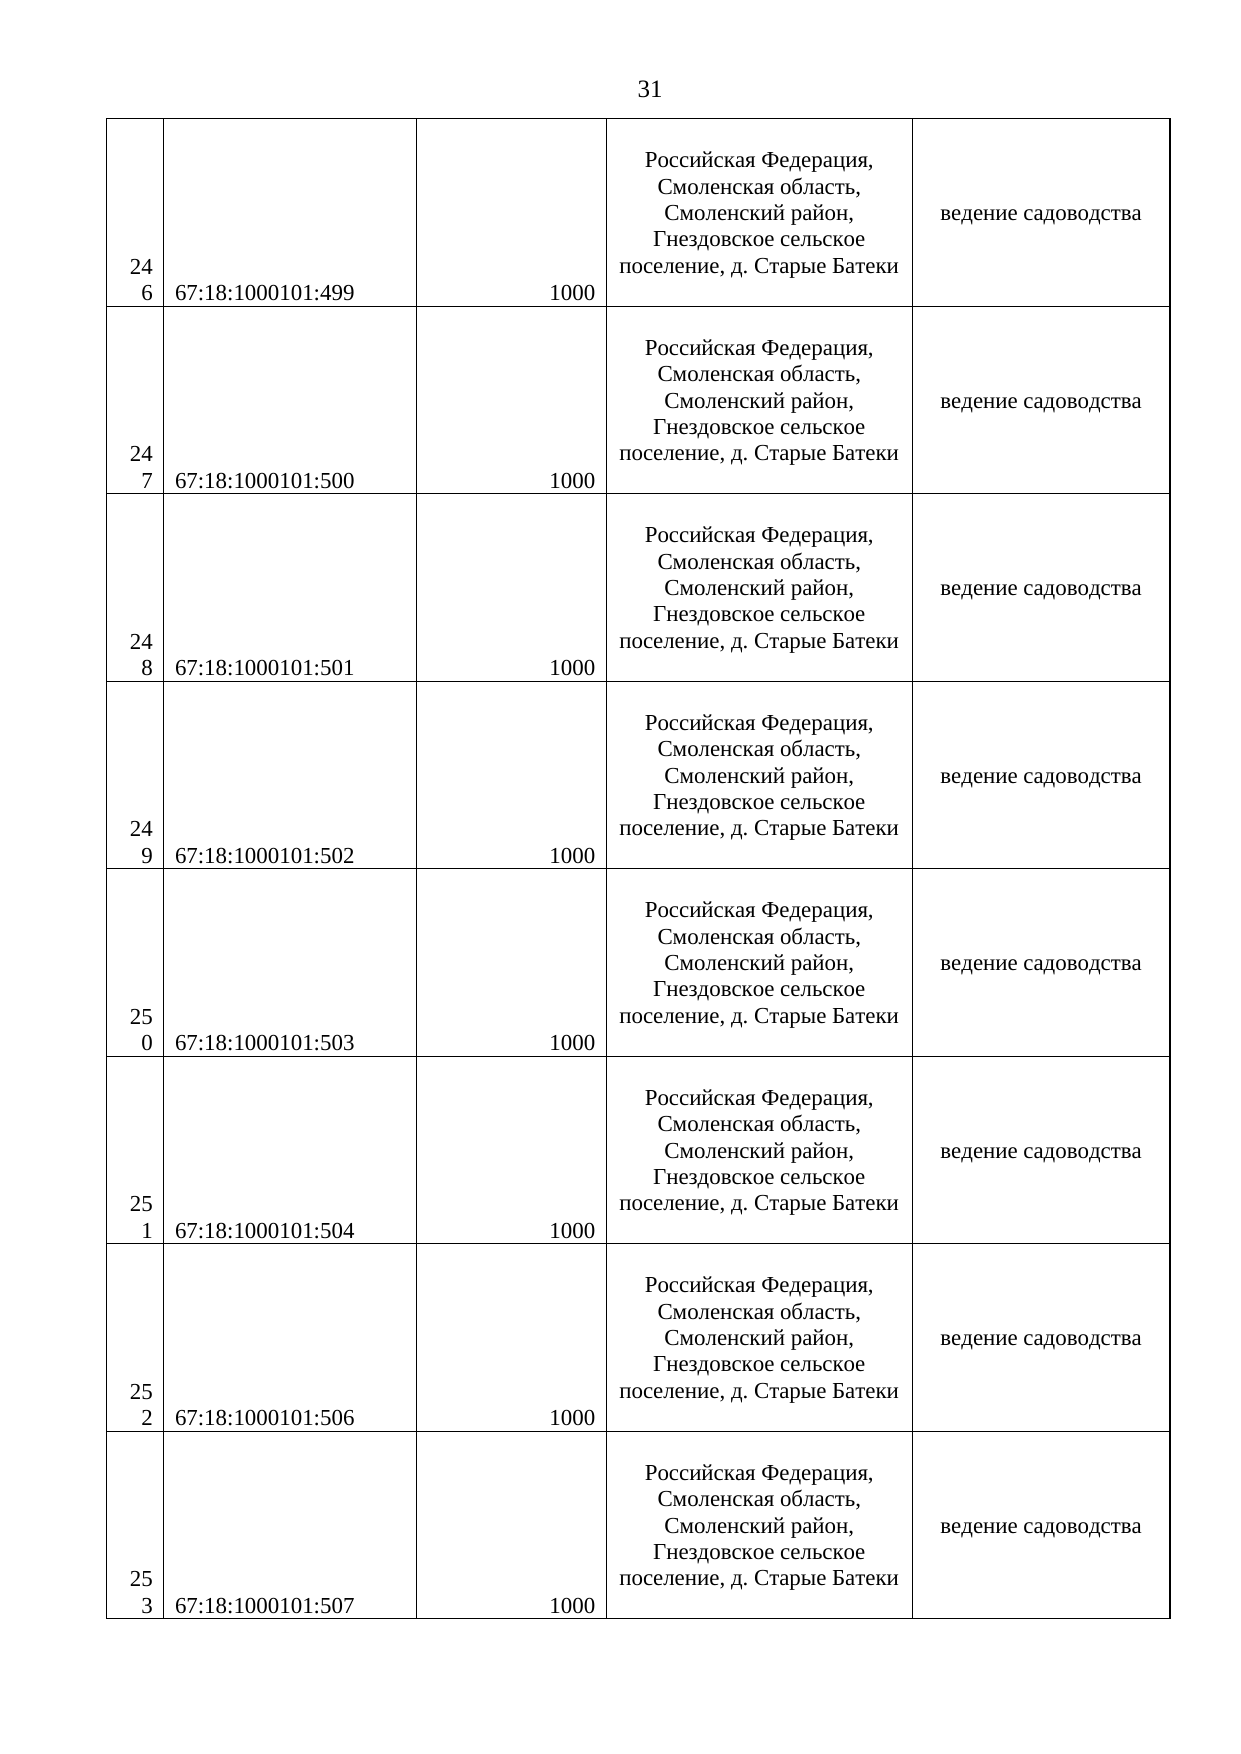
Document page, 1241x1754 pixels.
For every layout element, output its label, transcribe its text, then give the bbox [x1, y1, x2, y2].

table_cell 67:18:1000101:507 [164, 1432, 416, 1618]
table_cell 248 [107, 494, 163, 681]
table_cell ведение садоводства [913, 1057, 1169, 1243]
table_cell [607, 1432, 912, 1618]
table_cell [607, 119, 912, 306]
table_cell ведение садоводства [913, 1432, 1169, 1618]
table_cell 1000 [417, 494, 606, 681]
table_cell 246 [107, 119, 163, 306]
table_cell 1000 [417, 869, 606, 1056]
table_cell 1000 [417, 1244, 606, 1431]
table_cell Российская Федерация, Смоленская область, Смоленский район, Гнездовское сельское поселение, д. Старые Батеки [607, 682, 912, 868]
table_cell Российская Федерация, Смоленская область, Смоленский район, Гнездовское сельское поселение, д. Старые Батеки [607, 494, 912, 681]
table_cell 1000 [417, 307, 606, 493]
table_cell 67:18:1000101:503 [164, 869, 416, 1056]
table_cell ведение садоводства [913, 869, 1169, 1056]
table_cell ведение садоводства [913, 1244, 1169, 1431]
table_cell 1000 [417, 682, 606, 868]
table_cell 250 [107, 869, 163, 1056]
table_cell 67:18:1000101:500 [164, 307, 416, 493]
table_cell ведение садоводства [913, 119, 1169, 306]
table_cell 251 [107, 1057, 163, 1243]
table_cell 67:18:1000101:501 [164, 494, 416, 681]
table_cell Российская Федерация, Смоленская область, Смоленский район, Гнездовское сельское поселение, д. Старые Батеки [607, 869, 912, 1056]
table_cell Российская Федерация, Смоленская область, Смоленский район, Гнездовское сельское поселение, д. Старые Батеки [607, 1057, 912, 1243]
table_cell 252 [107, 1244, 163, 1431]
table_cell 1000 [417, 1432, 606, 1618]
table_cell ведение садоводства [913, 494, 1169, 681]
table_cell 253 [107, 1432, 163, 1618]
table_cell Российская Федерация, Смоленская область, Смоленский район, Гнездовское сельское поселение, д. Старые Батеки [607, 1244, 912, 1431]
table_cell 1000 [417, 119, 606, 306]
table_cell 247 [107, 307, 163, 493]
table_cell 67:18:1000101:499 [164, 119, 416, 306]
table_cell ведение садоводства [913, 307, 1169, 493]
table_cell 67:18:1000101:506 [164, 1244, 416, 1431]
table_cell 249 [107, 682, 163, 868]
table_cell Российская Федерация, Смоленская область, Смоленский район, Гнездовское сельское поселение, д. Старые Батеки [607, 307, 912, 493]
table_cell 67:18:1000101:502 [164, 682, 416, 868]
table_cell 1000 [417, 1057, 606, 1243]
table_cell ведение садоводства [913, 682, 1169, 868]
table_cell 67:18:1000101:504 [164, 1057, 416, 1243]
